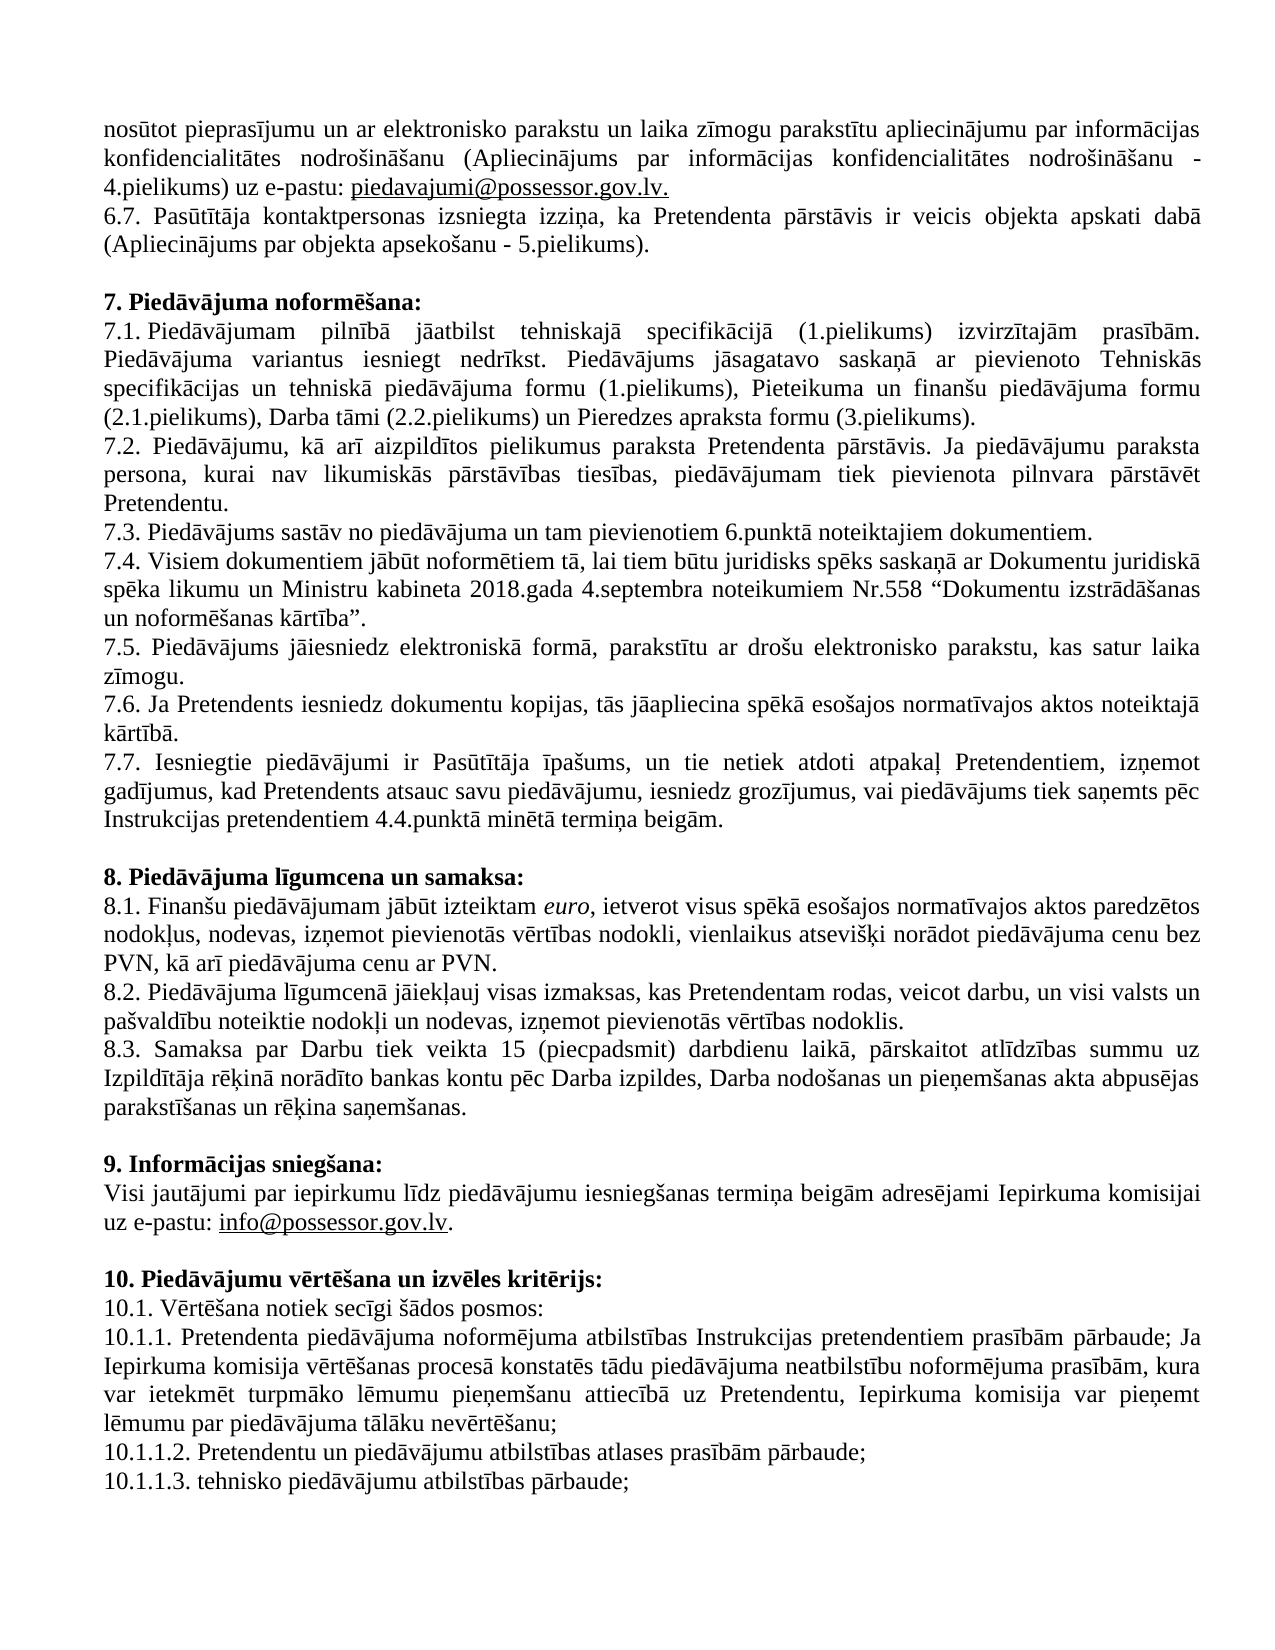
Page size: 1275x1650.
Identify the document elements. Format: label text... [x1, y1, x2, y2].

text 7.4. Visiem dokumentiem jābūt noformētiem tā, lai tiem būtu juridisks spēks saskaņā ar Dokumentu juridiskā spēka likumu un Ministru kabineta 2018.gada 4.septembra noteikumiem Nr.558 “Dokumentu izstrādāšanas un noformēšanas kārtība”. [103, 546, 1201, 632]
text 7.6. Ja Pretendents iesniedz dokumentu kopijas, tās jāapliecina spēkā esošajos normatīvajos aktos noteiktajā kārtībā. [103, 689, 1201, 747]
text 8.2. Piedāvājuma līgumcenā jāiekļauj visas izmaksas, kas Pretendentam rodas, veicot darbu, un visi valsts un pašvaldību noteiktie nodokļi un nodevas, izņemot pievienotās vērtības nodoklis. [103, 977, 1201, 1034]
text 10.1.1.3. tehnisko piedāvājumu atbilstības pārbaude; [103, 1466, 1201, 1494]
text Visi jautājumi par iepirkumu līdz piedāvājumu iesniegšanas termiņa beigām adresējami Iepirkuma komisijai uz e-pastu: info@possessor.gov.lv. [103, 1178, 1201, 1236]
text 9. Informācijas sniegšana: [103, 1149, 1201, 1178]
text 7.2. Piedāvājumu, kā arī aizpildītos pielikumus paraksta Pretendenta pārstāvis. Ja piedāvājumu paraksta persona, kurai nav likumiskās pārstāvības tiesības, piedāvājumam tiek pievienota pilnvara pārstāvēt Pretendentu. [103, 431, 1201, 517]
text 7.1. Piedāvājumam pilnībā jāatbilst tehniskajā specifikācijā (1.pielikums) izvirzītajām prasībām. Piedāvājuma variantus iesniegt nedrīkst. Piedāvājums jāsagatavo saskaņā ar pievienoto Tehniskās specifikācijas un tehniskā piedāvājuma formu (1.pielikums), Pieteikuma un finanšu piedāvājuma formu (2.1.pielikums), Darba tāmi (2.2.pielikums) un Pieredzes apraksta formu (3.pielikums). [103, 316, 1201, 431]
text 7.5. Piedāvājums jāiesniedz elektroniskā formā, parakstītu ar drošu elektronisko parakstu, kas satur laika zīmogu. [103, 632, 1201, 689]
text 7.7. Iesniegtie piedāvājumi ir Pasūtītāja īpašums, un tie netiek atdoti atpakaļ Pretendentiem, izņemot gadījumus, kad Pretendents atsauc savu piedāvājumu, iesniedz grozījumus, vai piedāvājums tiek saņemts pēc Instrukcijas pretendentiem 4.4.punktā minētā termiņa beigām. [103, 747, 1201, 833]
text 7. Piedāvājuma noformēšana: [103, 287, 1201, 316]
text 10.1.1.2. Pretendentu un piedāvājumu atbilstības atlases prasībām pārbaude; [103, 1437, 1201, 1466]
list 8.1. Finanšu piedāvājumam jābūt izteiktam euro, ietverot visus spēkā esošajos normatīvajos aktos paredzētos nodokļus, nodevas, izņemot pievienotās vērtības nodokli, vienlaikus atsevišķi norādot piedāvājuma cenu bez PVN, kā arī piedāvājuma cenu ar PVN. [103, 891, 1201, 977]
subtitle 8.3. Samaksa par Darbu tiek veikta 15 (piecpadsmit) darbdienu laikā, pārskaitot atlīdzības summu uz Izpildītāja rēķinā norādīto bankas kontu pēc Darba izpildes, Darba nodošanas un pieņemšanas akta abpusējas parakstīšanas un rēķina saņemšanas. [103, 1034, 1201, 1121]
text 6.7. Pasūtītāja kontaktpersonas izsniegta izziņa, ka Pretendenta pārstāvis ir veicis objekta apskati dabā (Apliecinājums par objekta apsekošanu - 5.pielikums). [103, 201, 1201, 258]
text 10.1. Vērtēšana notiek secīgi šādos posmos: [103, 1293, 1201, 1322]
text 10.1.1. Pretendenta piedāvājuma noformējuma atbilstības Instrukcijas pretendentiem prasībām pārbaude; Ja Iepirkuma komisija vērtēšanas procesā konstatēs tādu piedāvājuma neatbilstību noformējuma prasībām, kura var ietekmēt turpmāko lēmumu pieņemšanu attiecībā uz Pretendentu, Iepirkuma komisija var pieņemt lēmumu par piedāvājuma tālāku nevērtēšanu; [103, 1322, 1201, 1437]
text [103, 114, 1201, 201]
text 7.3. Piedāvājums sastāv no piedāvājuma un tam pievienotiem 6.punktā noteiktajiem dokumentiem. [103, 517, 1201, 546]
text 8. Piedāvājuma līgumcena un samaksa: [103, 862, 1201, 891]
text 10. Piedāvājumu vērtēšana un izvēles kritērijs: [103, 1264, 1201, 1293]
